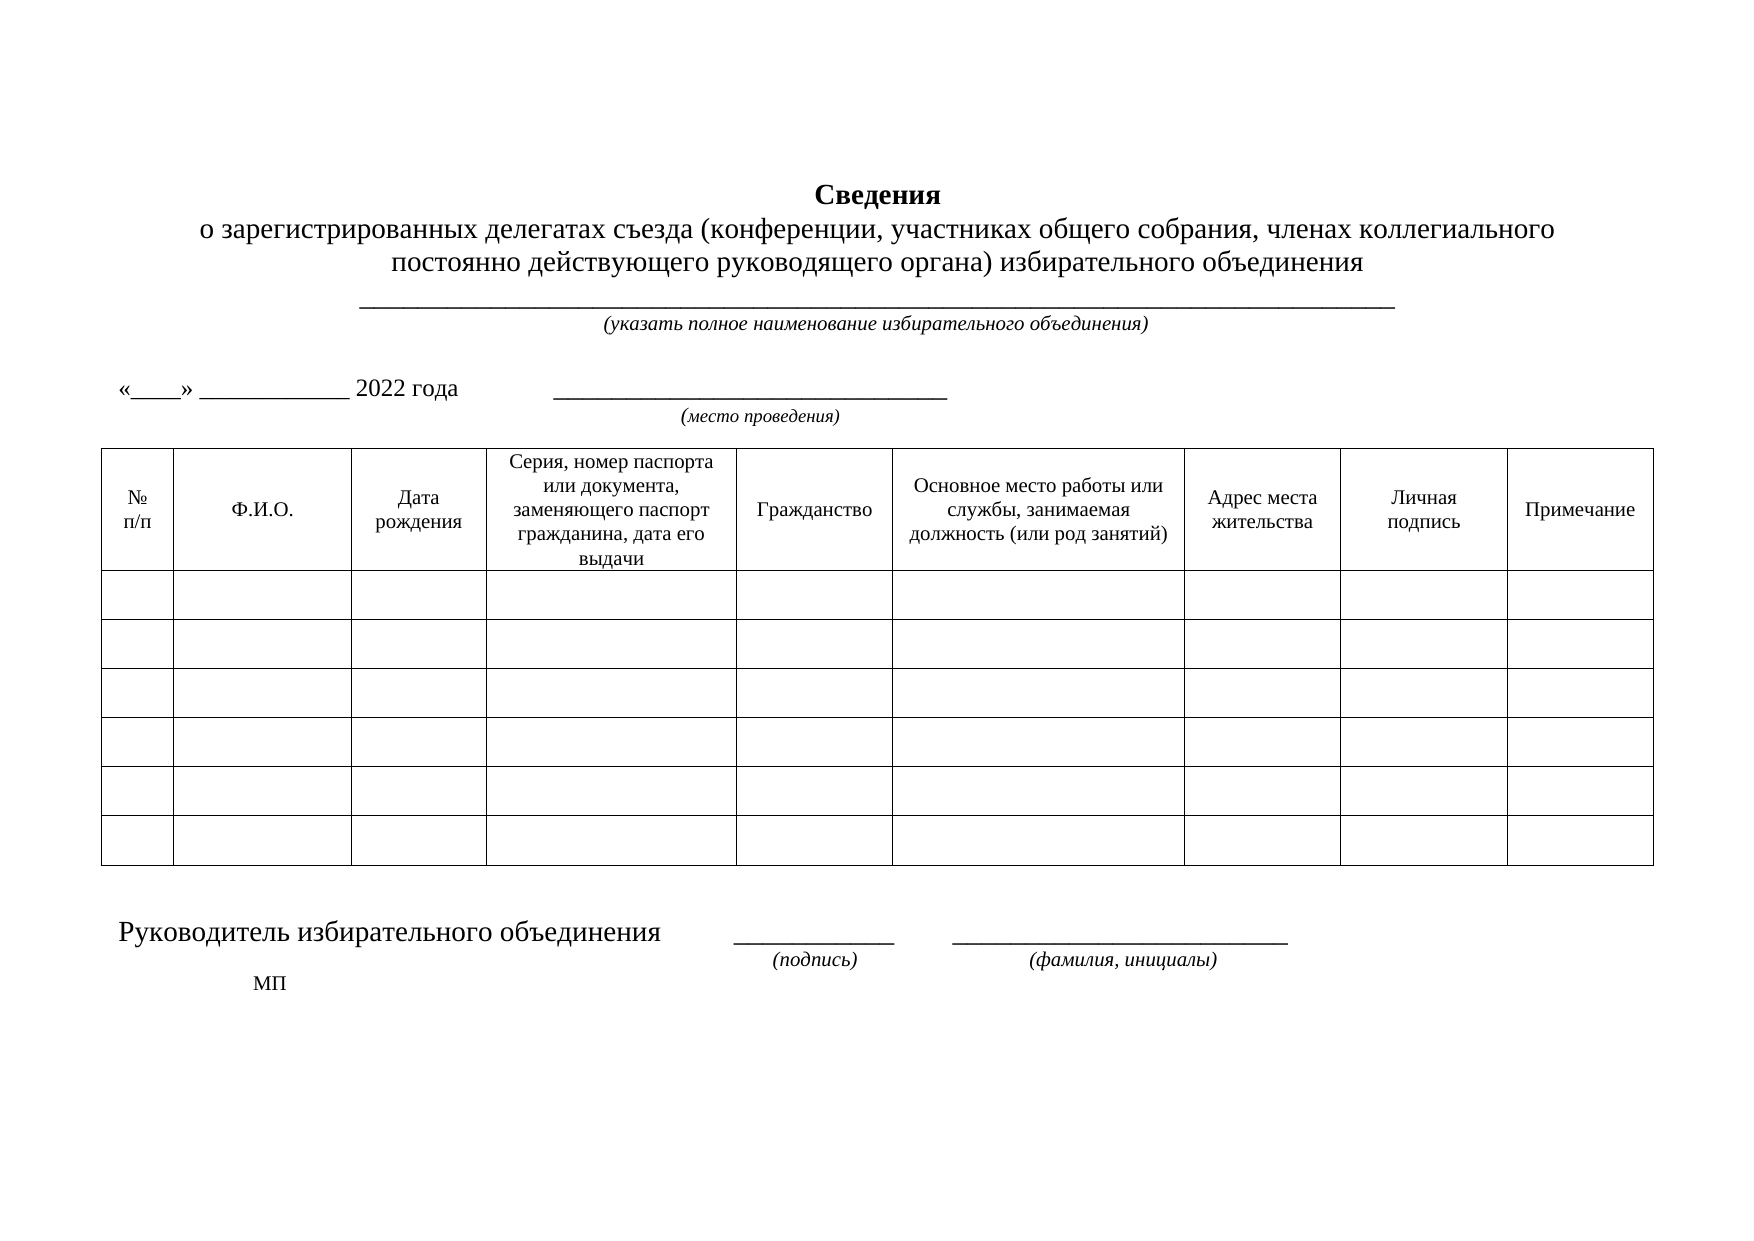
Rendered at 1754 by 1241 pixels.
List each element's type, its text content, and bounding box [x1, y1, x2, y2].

table_cell [174, 669, 351, 717]
table_header Дата рождения [352, 449, 486, 569]
table_cell [174, 571, 351, 619]
table_cell [1341, 571, 1507, 619]
table_cell [487, 767, 736, 815]
table_cell [1185, 620, 1340, 668]
table_cell [893, 620, 1184, 668]
table_cell [1341, 816, 1507, 864]
table_cell [102, 767, 173, 815]
table_cell [737, 718, 892, 766]
subtitle Сведения [137, 177, 1618, 211]
text Руководитель избирательного объединения ___________ _______________________ [118, 914, 1636, 947]
text (место проведения) [118, 402, 1636, 427]
text _______________________________________________________________________ [118, 278, 1636, 311]
table_cell [352, 669, 486, 717]
table_cell [352, 718, 486, 766]
table_cell [737, 620, 892, 668]
table_cell [102, 816, 173, 864]
table_cell [1341, 669, 1507, 717]
table_cell [1508, 767, 1653, 815]
table_cell [352, 571, 486, 619]
table_header Примечание [1508, 449, 1653, 569]
text (подпись) (фамилия, инициалы) [118, 947, 1636, 971]
text (указать полное наименование избирательного объединения) [118, 311, 1636, 335]
table_cell [487, 718, 736, 766]
table_cell [893, 571, 1184, 619]
table_header № п/п [102, 449, 173, 569]
table_cell [102, 718, 173, 766]
table_cell [893, 816, 1184, 864]
table_cell [893, 718, 1184, 766]
table_cell [102, 571, 173, 619]
table_cell [737, 767, 892, 815]
table_cell [487, 571, 736, 619]
table_cell [352, 620, 486, 668]
table_cell [487, 816, 736, 864]
table_header Ф.И.О. [174, 449, 351, 569]
table_cell [1341, 718, 1507, 766]
table_cell [893, 767, 1184, 815]
table_cell [1508, 816, 1653, 864]
table_cell [1185, 816, 1340, 864]
table_header Серия, номер паспорта или документа, заменяющего паспорт гражданина, дата его выдачи [487, 449, 736, 569]
table_cell [487, 669, 736, 717]
table_cell [1341, 620, 1507, 668]
text «____» ____________ 2022 года ___________________________ [118, 369, 1636, 402]
table_cell [737, 571, 892, 619]
table_cell [352, 767, 486, 815]
table_header Личная подпись [1341, 449, 1507, 569]
table_header Адрес места жительства [1185, 449, 1340, 569]
table_cell [1508, 718, 1653, 766]
table_cell [174, 816, 351, 864]
table_cell [1508, 669, 1653, 717]
text о зарегистрированных делегатах съезда (конференции, участниках общего собрания, членах коллегиального постоянно действующего руководящего органа) избирательного объединения [137, 211, 1618, 278]
table_cell [1185, 718, 1340, 766]
table_cell [174, 767, 351, 815]
table_cell [1508, 620, 1653, 668]
table_cell [1341, 767, 1507, 815]
table_cell [893, 669, 1184, 717]
table_header Гражданство [737, 449, 892, 569]
table_cell [352, 816, 486, 864]
table_cell [737, 669, 892, 717]
table_cell [737, 816, 892, 864]
table_cell [1185, 767, 1340, 815]
table_cell [174, 620, 351, 668]
text МП [118, 971, 1636, 995]
table_cell [487, 620, 736, 668]
table_cell [1185, 669, 1340, 717]
table_cell [102, 620, 173, 668]
table_cell [174, 718, 351, 766]
table_cell [1185, 571, 1340, 619]
table_header Основное место работы или службы, занимаемая должность (или род занятий) [893, 449, 1184, 569]
table_cell [102, 669, 173, 717]
table_cell [1508, 571, 1653, 619]
